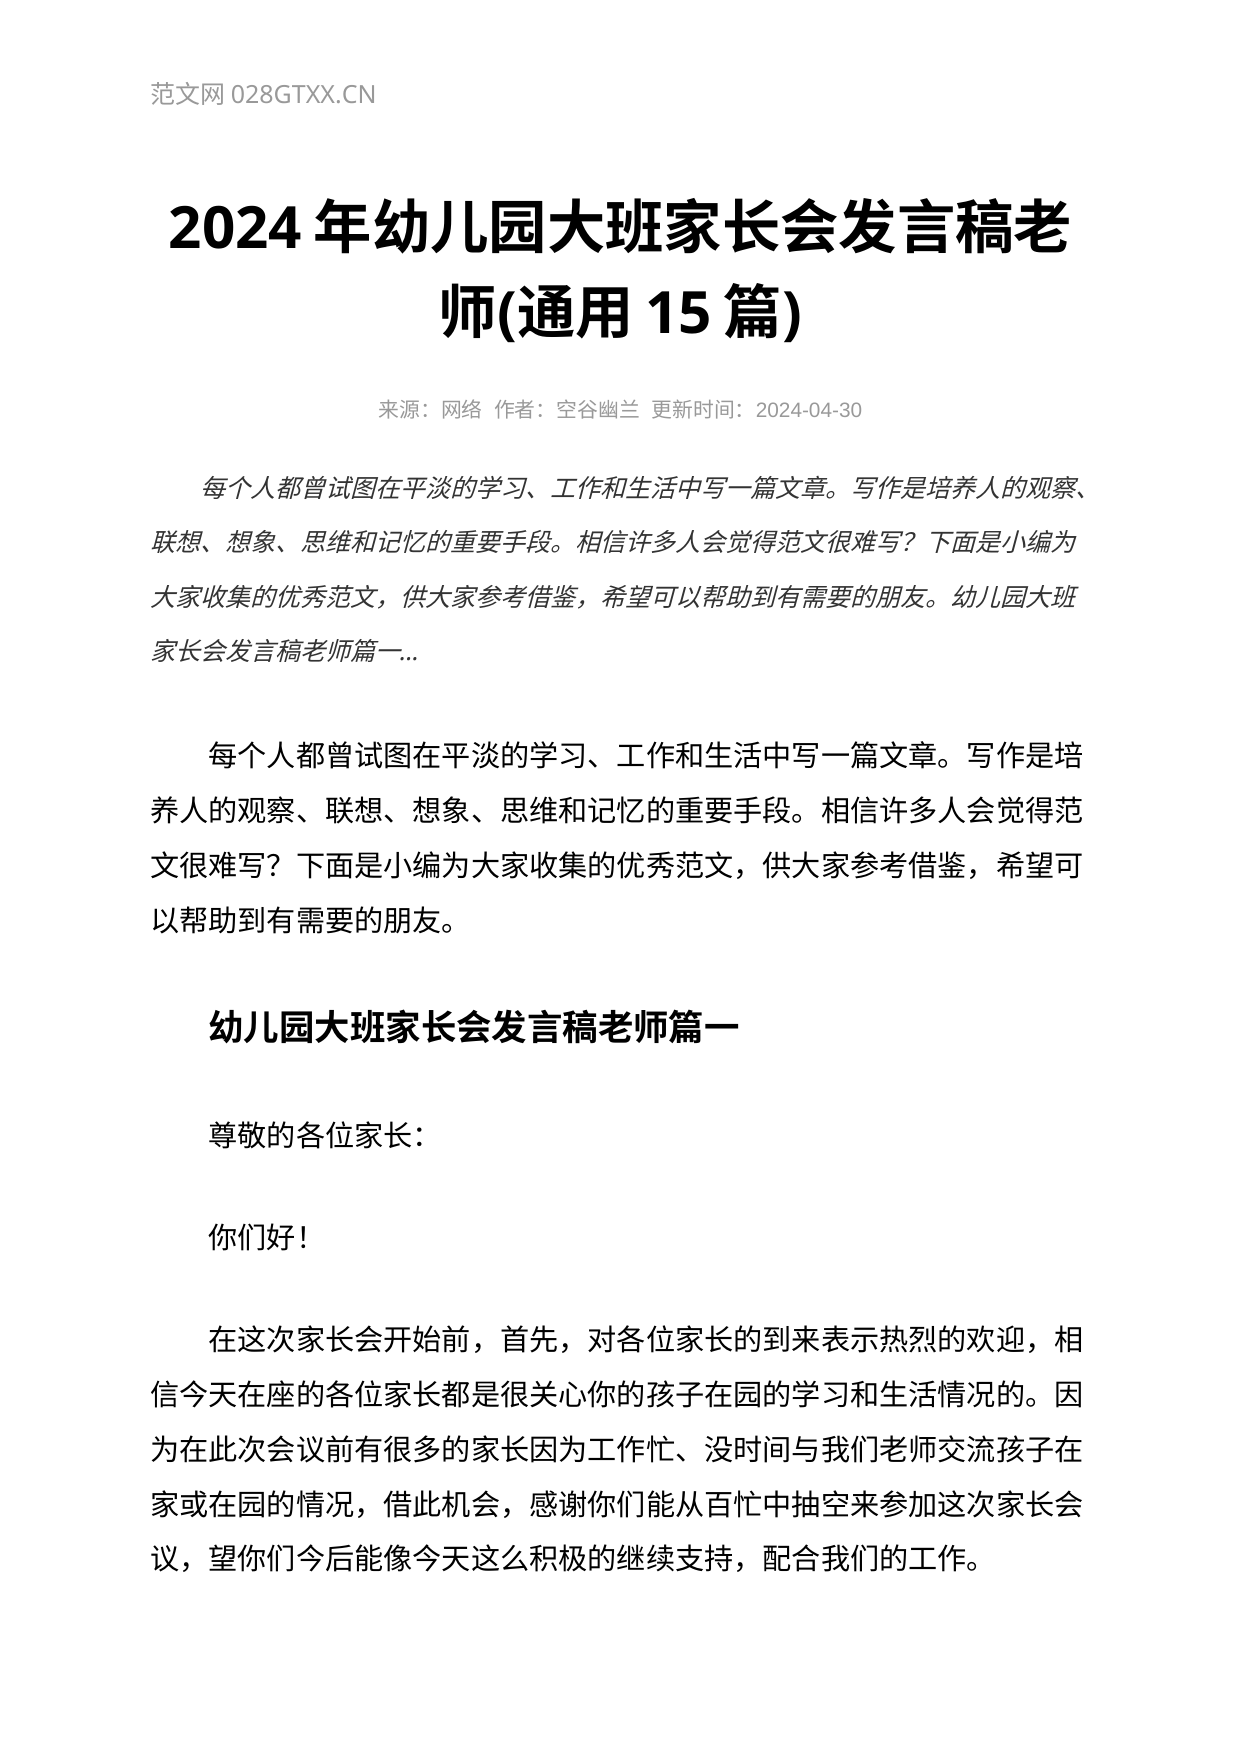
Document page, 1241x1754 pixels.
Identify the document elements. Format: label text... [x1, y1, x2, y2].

text 幼儿园大班家长会发言稿老师篇一 [150, 999, 1090, 1051]
text 你们好！ [150, 1214, 1090, 1257]
text 来源：网络 作者：空谷幽兰 更新时间：2024-04-30 [150, 398, 1090, 422]
text 尊敬的各位家长： [150, 1113, 1090, 1155]
text 在这次家长会开始前，首先，对各位家长的到来表示热烈的欢迎，相信今天在座的各位家长都是很关心你的孩子在园的学习和生活情况的。因为在此次会议前有很多的家长因为工作忙、没时间与我们老师交流孩子在家或在园的情况，借此机会，感谢你们能从百忙中抽空来参加这次家长会议，望你们今后能像今天这么积极的继续支持，配合我们的工作。 [150, 1316, 1090, 1578]
text 每个人都曾试图在平淡的学习、工作和生活中写一篇文章。写作是培养人的观察、联想、想象、思维和记忆的重要手段。相信许多人会觉得范文很难写？下面是小编为大家收集的优秀范文，供大家参考借鉴，希望可以帮助到有需要的朋友。幼儿园大班家长会发言稿老师篇一... [150, 468, 1090, 668]
subtitle 2024年幼儿园大班家长会发言稿老师(通用15篇) [150, 181, 1090, 351]
text 每个人都曾试图在平淡的学习、工作和生活中写一篇文章。写作是培养人的观察、联想、想象、思维和记忆的重要手段。相信许多人会觉得范文很难写？下面是小编为大家收集的优秀范文，供大家参考借鉴，希望可以帮助到有需要的朋友。 [150, 733, 1090, 940]
